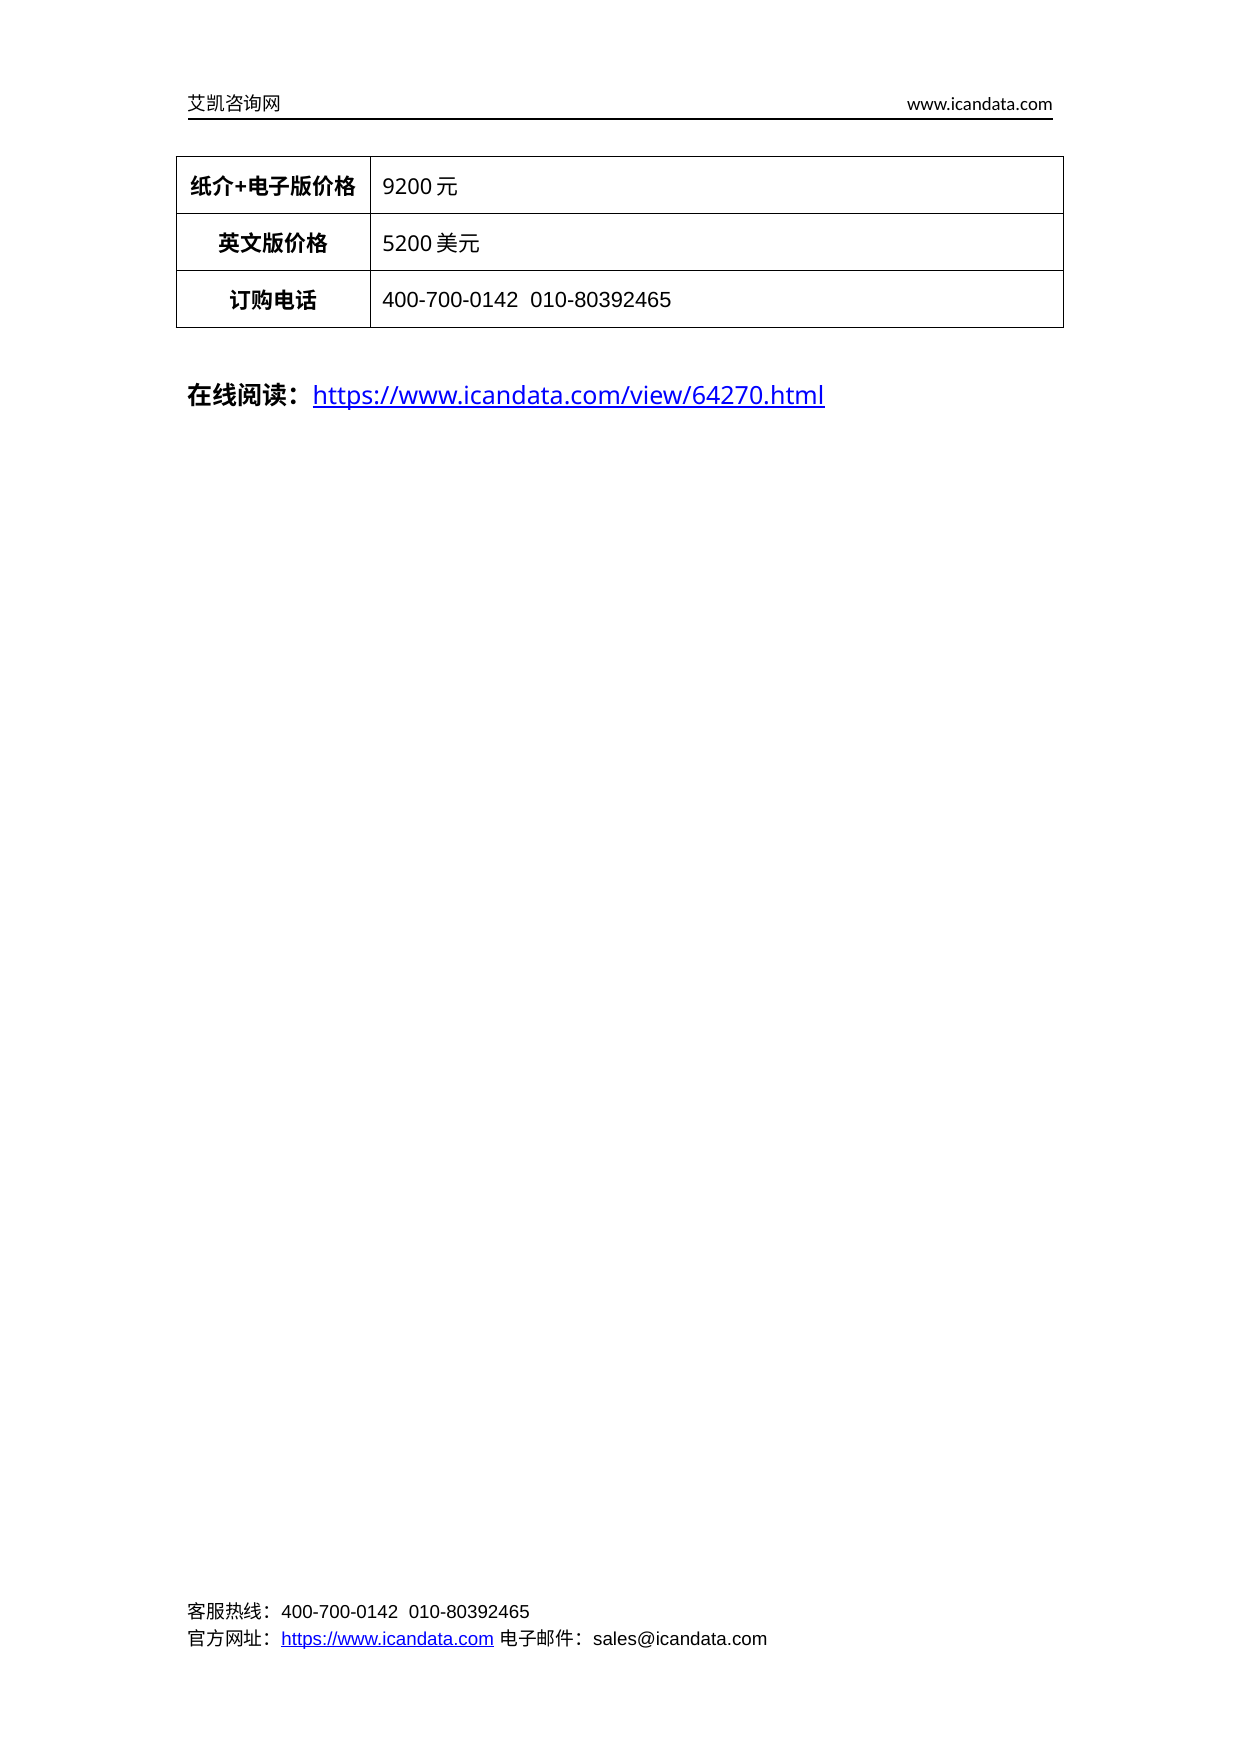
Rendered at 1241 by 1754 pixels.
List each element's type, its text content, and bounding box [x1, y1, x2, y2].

text 在线阅读：https://www.icandata.com/view/64270.html [187, 361, 1053, 426]
table_cell 订购电话 [177, 271, 370, 327]
table_cell 400-700-0142 010-80392465 [371, 271, 1063, 327]
table_cell 9200元 [371, 157, 1063, 213]
table_cell 英文版价格 [177, 214, 370, 270]
table_cell 5200美元 [371, 214, 1063, 270]
table_cell 纸介+电子版价格 [177, 157, 370, 213]
